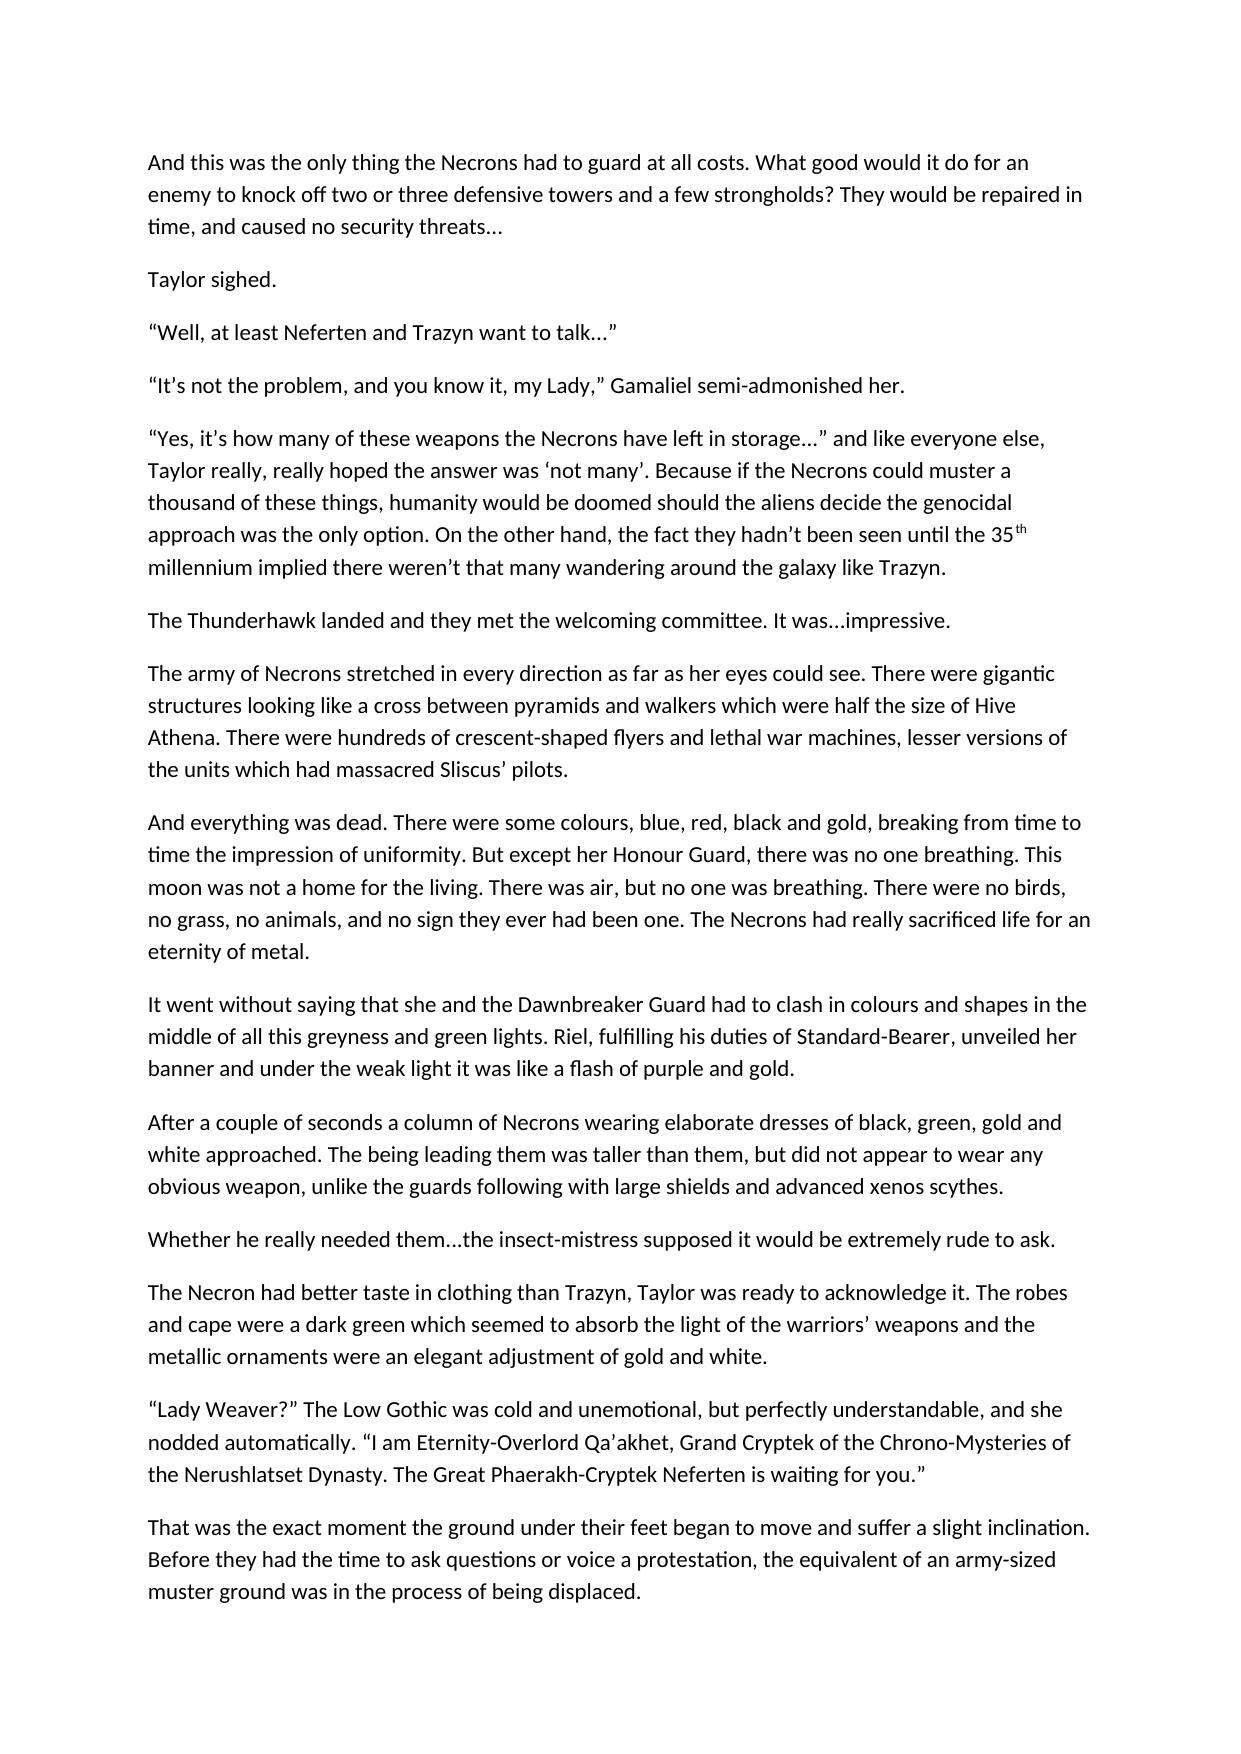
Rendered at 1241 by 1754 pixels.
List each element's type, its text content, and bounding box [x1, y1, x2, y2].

text Whether he really needed them...the insect-mistress supposed it would be extremely rude to ask. [148, 1225, 1093, 1253]
text “Well, at least Neferten and Trazyn want to talk...” [148, 318, 1093, 346]
text The army of Necrons stretched in every direction as far as her eyes could see. There were gigantic structures looking like a cross between pyramids and walkers which were half the size of Hive Athena. There were hundreds of crescent-shaped flyers and lethal war machines, lesser versions of the units which had massacred Sliscus’ pilots. [148, 659, 1093, 783]
text The Thunderhawk landed and they met the welcoming committee. It was...impressive. [148, 606, 1093, 634]
text That was the exact moment the ground under their feet began to move and suffer a slight inclination. Before they had the time to ask questions or voice a protestation, the equivalent of an army-sized muster ground was in the process of being displaced. [148, 1513, 1093, 1605]
text “It’s not the problem, and you know it, my Lady,” Gamaliel semi-admonished her. [148, 371, 1093, 399]
text Taylor sighed. [148, 265, 1093, 293]
text And this was the only thing the Necrons had to guard at all costs. What good would it do for an enemy to knock off two or three defensive towers and a few strongholds? They would be repaired in time, and caused no security threats... [148, 148, 1093, 240]
text “Yes, it’s how many of these weapons the Necrons have left in storage...” and like everyone else, Taylor really, really hoped the answer was ‘not many’. Because if the Necrons could muster a thousand of these things, humanity would be doomed should the aliens decide the genocidal approach was the only option. On the other hand, the fact they hadn’t been seen until the 35th millennium implied there weren’t that many wandering around the galaxy like Trazyn. [148, 424, 1093, 581]
text And everything was dead. There were some colours, blue, red, black and gold, breaking from time to time the impression of uniformity. But except her Honour Guard, there was no one breathing. This moon was not a home for the living. There was air, but no one was breathing. There were no birds, no grass, no animals, and no sign they ever had been one. The Necrons had really sacrificed life for an eternity of metal. [148, 808, 1093, 965]
text The Necron had better taste in clothing than Trazyn, Taylor was ready to acknowledge it. The robes and cape were a dark green which seemed to absorb the light of the warriors’ weapons and the metallic ornaments were an elegant adjustment of gold and white. [148, 1278, 1093, 1370]
text After a couple of seconds a column of Necrons wearing elaborate dresses of black, green, gold and white approached. The being leading them was taller than them, but did not appear to wear any obvious weapon, unlike the guards following with large shields and advanced xenos scythes. [148, 1108, 1093, 1200]
text It went without saying that she and the Dawnbreaker Guard had to clash in colours and shapes in the middle of all this greyness and green lights. Riel, fulfilling his duties of Standard-Bearer, unveiled her banner and under the weak light it was like a flash of purple and gold. [148, 990, 1093, 1083]
text “Lady Weaver?” The Low Gothic was cold and unemotional, but perfectly understandable, and she nodded automatically. “I am Eternity-Overlord Qa’akhet, Grand Cryptek of the Chrono-Mysteries of the Nerushlatset Dynasty. The Great Phaerakh-Cryptek Neferten is waiting for you.” [148, 1395, 1093, 1488]
